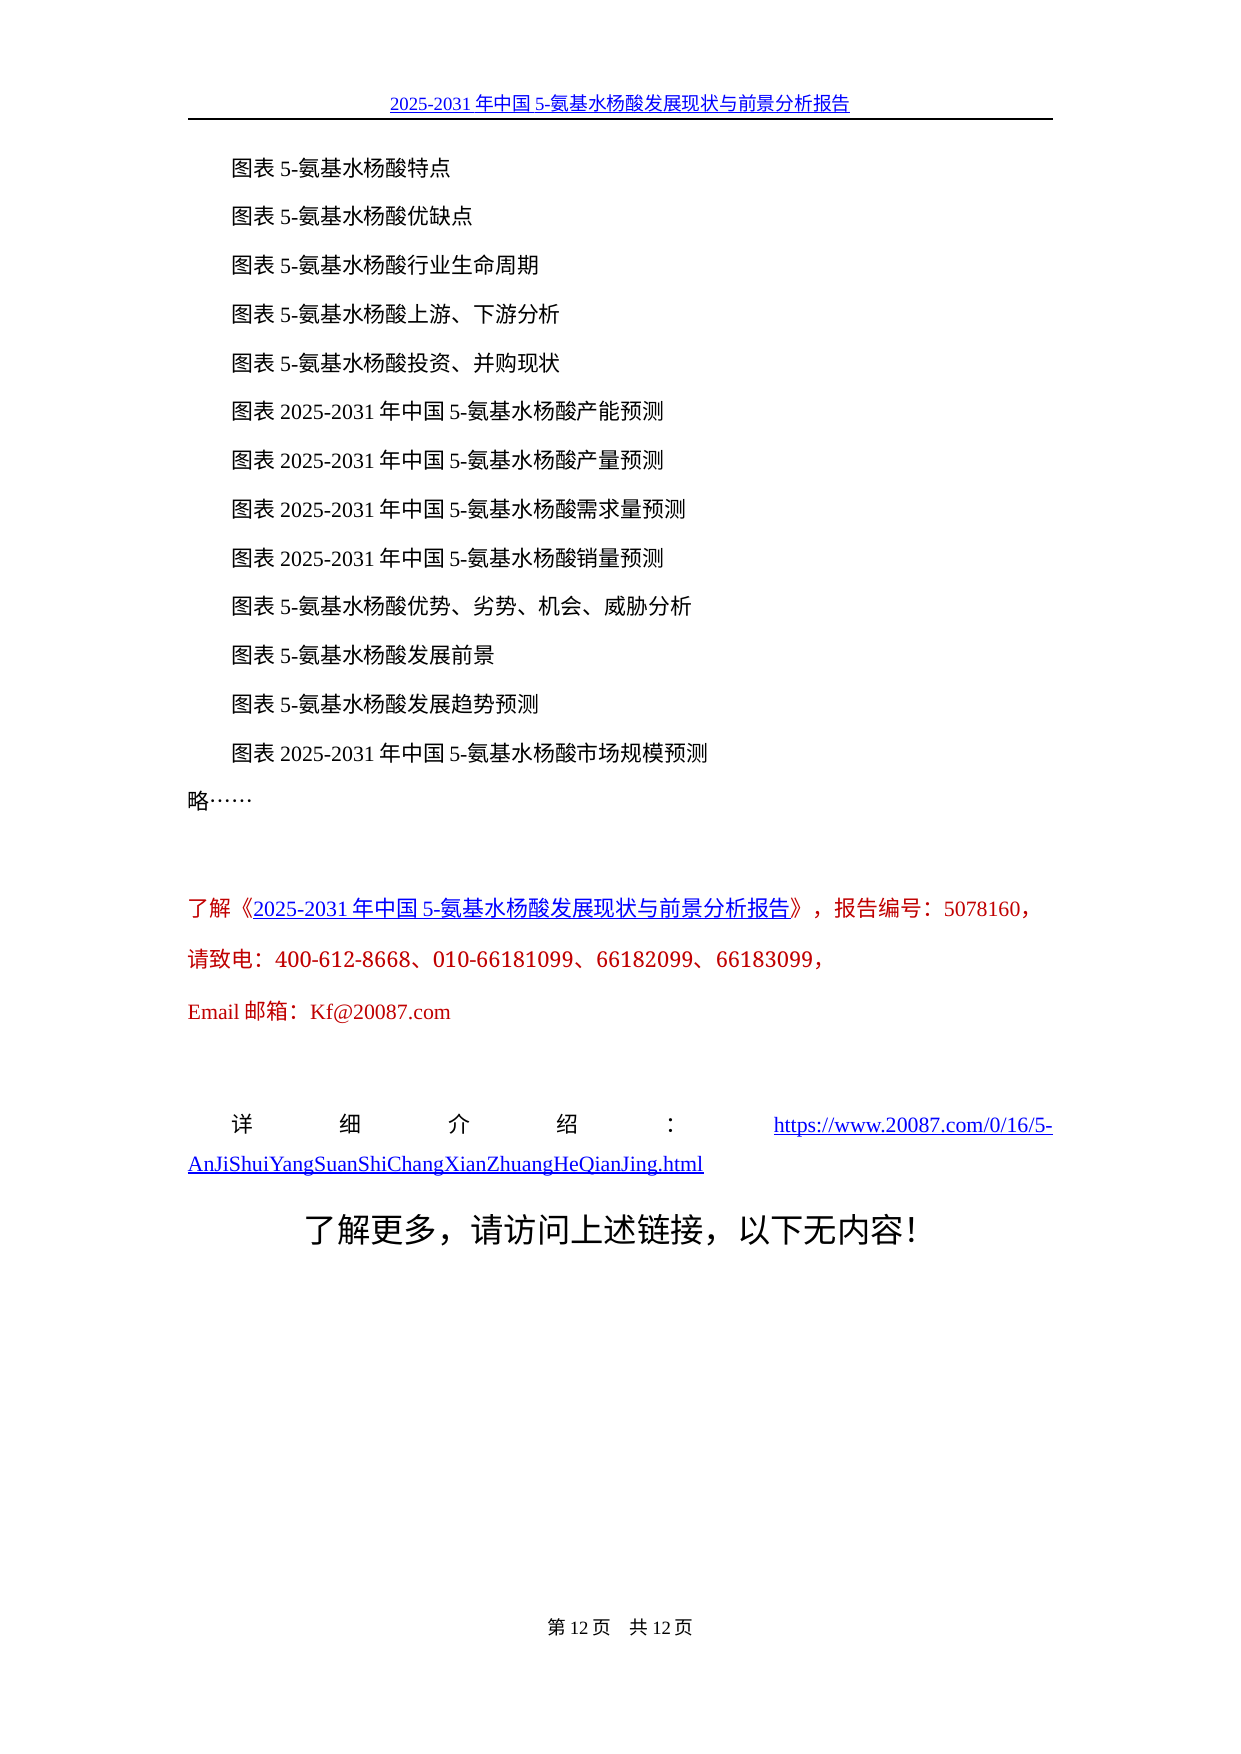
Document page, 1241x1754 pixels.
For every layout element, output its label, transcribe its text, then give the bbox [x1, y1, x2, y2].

title 了解更多，请访问上述链接，以下无内容！ [187, 1195, 1053, 1260]
text 了解《2025-2031年中国5-氨基水杨酸发展现状与前景分析报告》，报告编号：5078160， [187, 890, 1053, 923]
text 请致电：400-612-8668、010-66181099、66182099、66183099， [187, 942, 1053, 974]
text Email邮箱：Kf@20087.com [187, 993, 1053, 1026]
text 详细介绍：https://www.20087.com/0/16/5-AnJiShuiYangSuanShiChangXianZhuangHeQianJing.html [187, 1106, 1053, 1179]
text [187, 150, 1053, 816]
